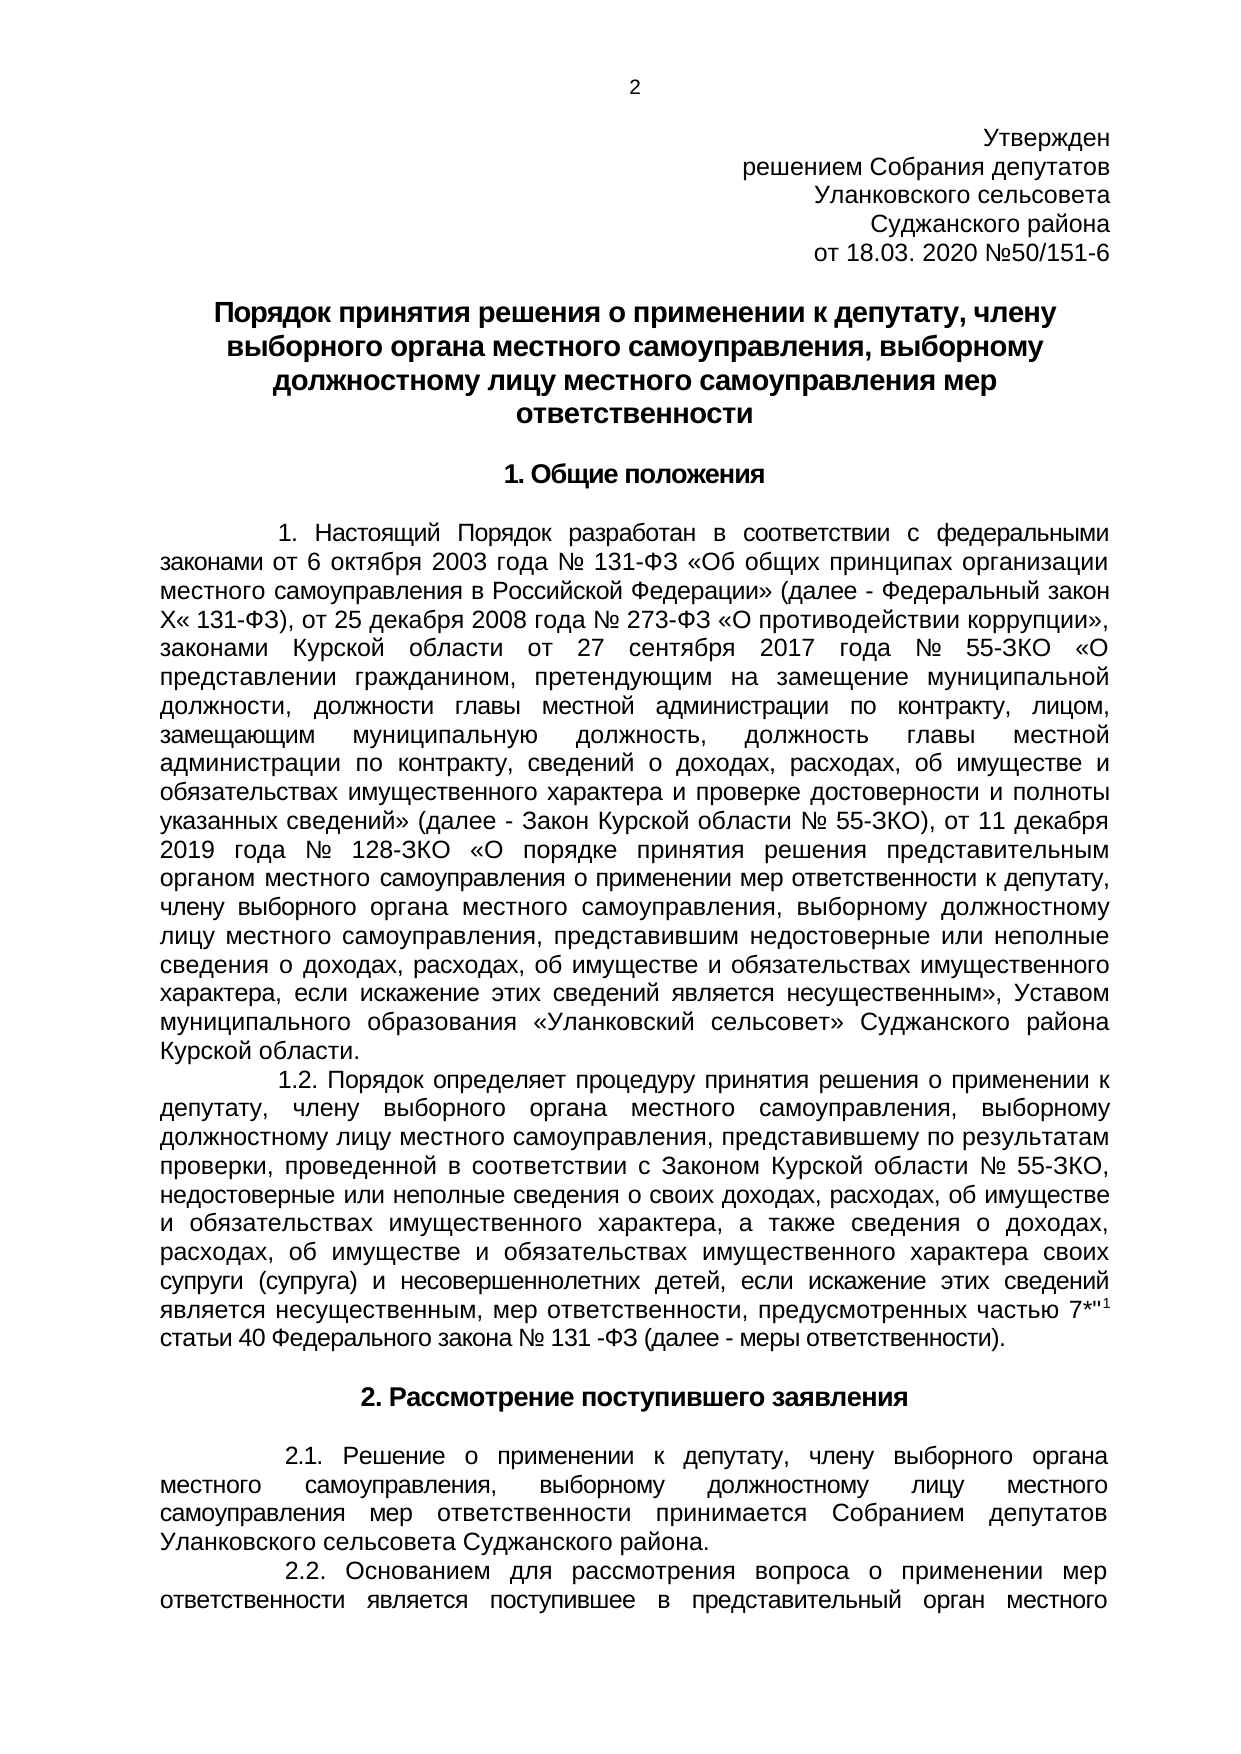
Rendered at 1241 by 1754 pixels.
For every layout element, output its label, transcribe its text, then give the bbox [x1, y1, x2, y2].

text Утвержден [159, 123, 1110, 152]
text Суджанского района [159, 209, 1110, 238]
text Порядок принятия решения о применении к депутату, члену выборного органа местного самоуправления, выборному должностному лицу местного самоуправления мер ответственности [159, 295, 1110, 429]
text 1. Общие положения [159, 458, 1110, 489]
text от 18.03. 2020 №50/151-6 [159, 238, 1110, 267]
text 2. Рассмотрение поступившего заявления [159, 1381, 1110, 1412]
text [159, 1556, 1108, 1613]
text Уланковского сельсовета [159, 180, 1110, 209]
text 1.2. Порядок определяет процедуру принятия решения о применении к депутату, члену выборного органа местного самоуправления, выборному должностному лицу местного самоуправления, представившему по результатам проверки, проведенной в соответствии с Законом Курской области № 55-ЗКО, недостоверные или неполные сведения о своих доходах, расходах, об имуществе и обязательствах имущественного характера, а также сведения о доходах, расходах, об имуществе и обязательствах имущественного характера своих супруги (супруга) и несовершеннолетних детей, если искажение этих сведений является несущественным, мер ответственности, предусмотренных частью 7*"1 статьи 40 Федерального закона № 131 -ФЗ (далее - меры ответственности). [159, 1064, 1110, 1352]
text решением Собрания депутатов [159, 152, 1110, 180]
text 2.1. Решение о применении к депутату, члену выборного органа местного самоуправления, выборному должностному лицу местного самоуправления мер ответственности принимается Собранием депутатов Уланковского сельсовета Суджанского района. [159, 1441, 1108, 1556]
text 1. Настоящий Порядок разработан в соответствии с федеральными законами от 6 октября 2003 года № 131-ФЗ «Об общих принципах организации местного самоуправления в Российской Федерации» (далее - Федеральный закон Х« 131-ФЗ), от 25 декабря 2008 года № 273-ФЗ «О противодействии коррупции», законами Курской области от 27 сентября 2017 года № 55-ЗКО «О представлении гражданином, претендующим на замещение муниципальной должности, должности главы местной администрации по контракту, лицом, замещающим муниципальную должность, должность главы местной администрации по контракту, сведений о доходах, расходах, об имуществе и обязательствах имущественного характера и проверке достоверности и полноты указанных сведений» (далее - Закон Курской области № 55-ЗКО), от 11 декабря 2019 года № 128-ЗКО «О порядке принятия решения представительным органом местного самоуправления о применении мер ответственности к депутату, члену выборного органа местного самоуправления, выборному должностному лицу местного самоуправления, представившим недостоверные или неполные сведения о доходах, расходах, об имуществе и обязательствах имущественного характера, если искажение этих сведений является несущественным», Уставом муниципального образования «Уланковский сельсовет» Суджанского района Курской области. [159, 518, 1110, 1064]
